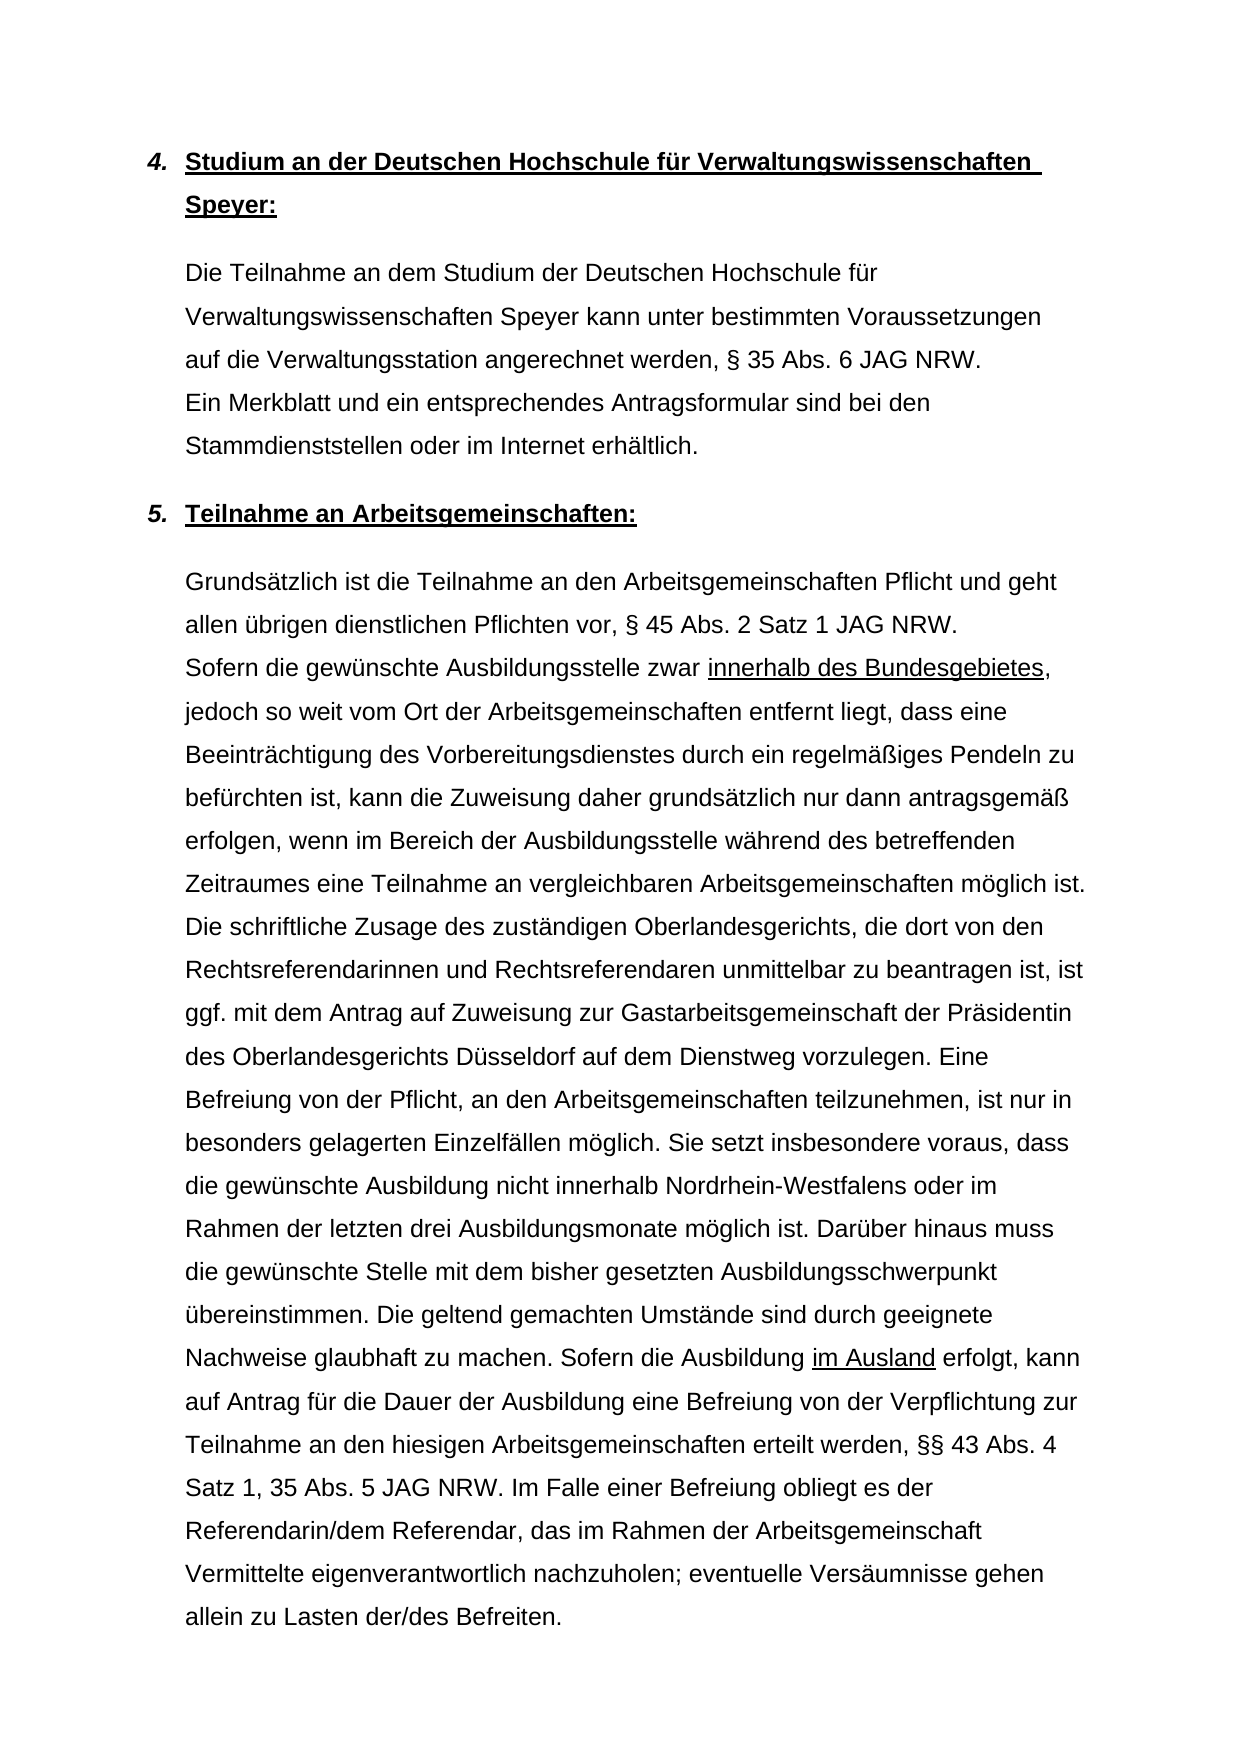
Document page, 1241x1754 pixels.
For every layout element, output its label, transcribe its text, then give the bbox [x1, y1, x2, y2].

text Ein Merkblatt und ein entsprechendes Antragsformular sind bei den Stammdienststellen oder im Internet erhältlich. [185, 388, 1094, 460]
list Teilnahme an Arbeitsgemeinschaften: [147, 499, 1113, 528]
list Studium an der Deutschen Hochschule für Verwaltungswissenschaften Speyer: [147, 147, 1113, 219]
text Sofern die gewünschte Ausbildungsstelle zwar innerhalb des Bundesgebietes, jedoch so weit vom Ort der Arbeitsgemeinschaften entfernt liegt, dass eine Beeinträchtigung des Vorbereitungsdienstes durch ein regelmäßiges Pendeln zu befürchten ist, kann die Zuweisung daher grundsätzlich nur dann antragsgemäß erfolgen, wenn im Bereich der Ausbildungsstelle während des betreffenden Zeitraumes eine Teilnahme an vergleichbaren Arbeitsgemeinschaften möglich ist. Die schriftliche Zusage des zuständigen Oberlandesgerichts, die dort von den Rechtsreferendarinnen und Rechtsreferendaren unmittelbar zu beantragen ist, ist ggf. mit dem Antrag auf Zuweisung zur Gastarbeitsgemeinschaft der Präsidentin des Oberlandesgerichts Düsseldorf auf dem Dienstweg vorzulegen. Eine Befreiung von der Pflicht, an den Arbeitsgemeinschaften teilzunehmen, ist nur in besonders gelagerten Einzelfällen möglich. Sie setzt insbesondere voraus, dass die gewünschte Ausbildung nicht innerhalb Nordrhein-Westfalens oder im Rahmen der letzten drei Ausbildungsmonate möglich ist. Darüber hinaus muss die gewünschte Stelle mit dem bisher gesetzten Ausbildungsschwerpunkt übereinstimmen. Die geltend gemachten Umstände sind durch geeignete Nachweise glaubhaft zu machen. Sofern die Ausbildung im Ausland erfolgt, kann auf Antrag für die Dauer der Ausbildung eine Befreiung von der Verpflichtung zur Teilnahme an den hiesigen Arbeitsgemeinschaften erteilt werden, §§ 43 Abs. 4 Satz 1, 35 Abs. 5 JAG NRW. Im Falle einer Befreiung obliegt es der Referendarin/dem Referendar, das im Rahmen der Arbeitsgemeinschaft Vermittelte eigenverantwortlich nachzuholen; eventuelle Versäumnisse gehen allein zu Lasten der/des Befreiten. [185, 653, 1093, 1631]
text Grundsätzlich ist die Teilnahme an den Arbeitsgemeinschaften Pflicht und geht allen übrigen dienstlichen Pflichten vor, § 45 Abs. 2 Satz 1 JAG NRW. [185, 567, 1080, 639]
text Die Teilnahme an dem Studium der Deutschen Hochschule für Verwaltungswissenschaften Speyer kann unter bestimmten Voraussetzungen auf die Verwaltungsstation angerechnet werden, § 35 Abs. 6 JAG NRW. [185, 258, 1080, 373]
